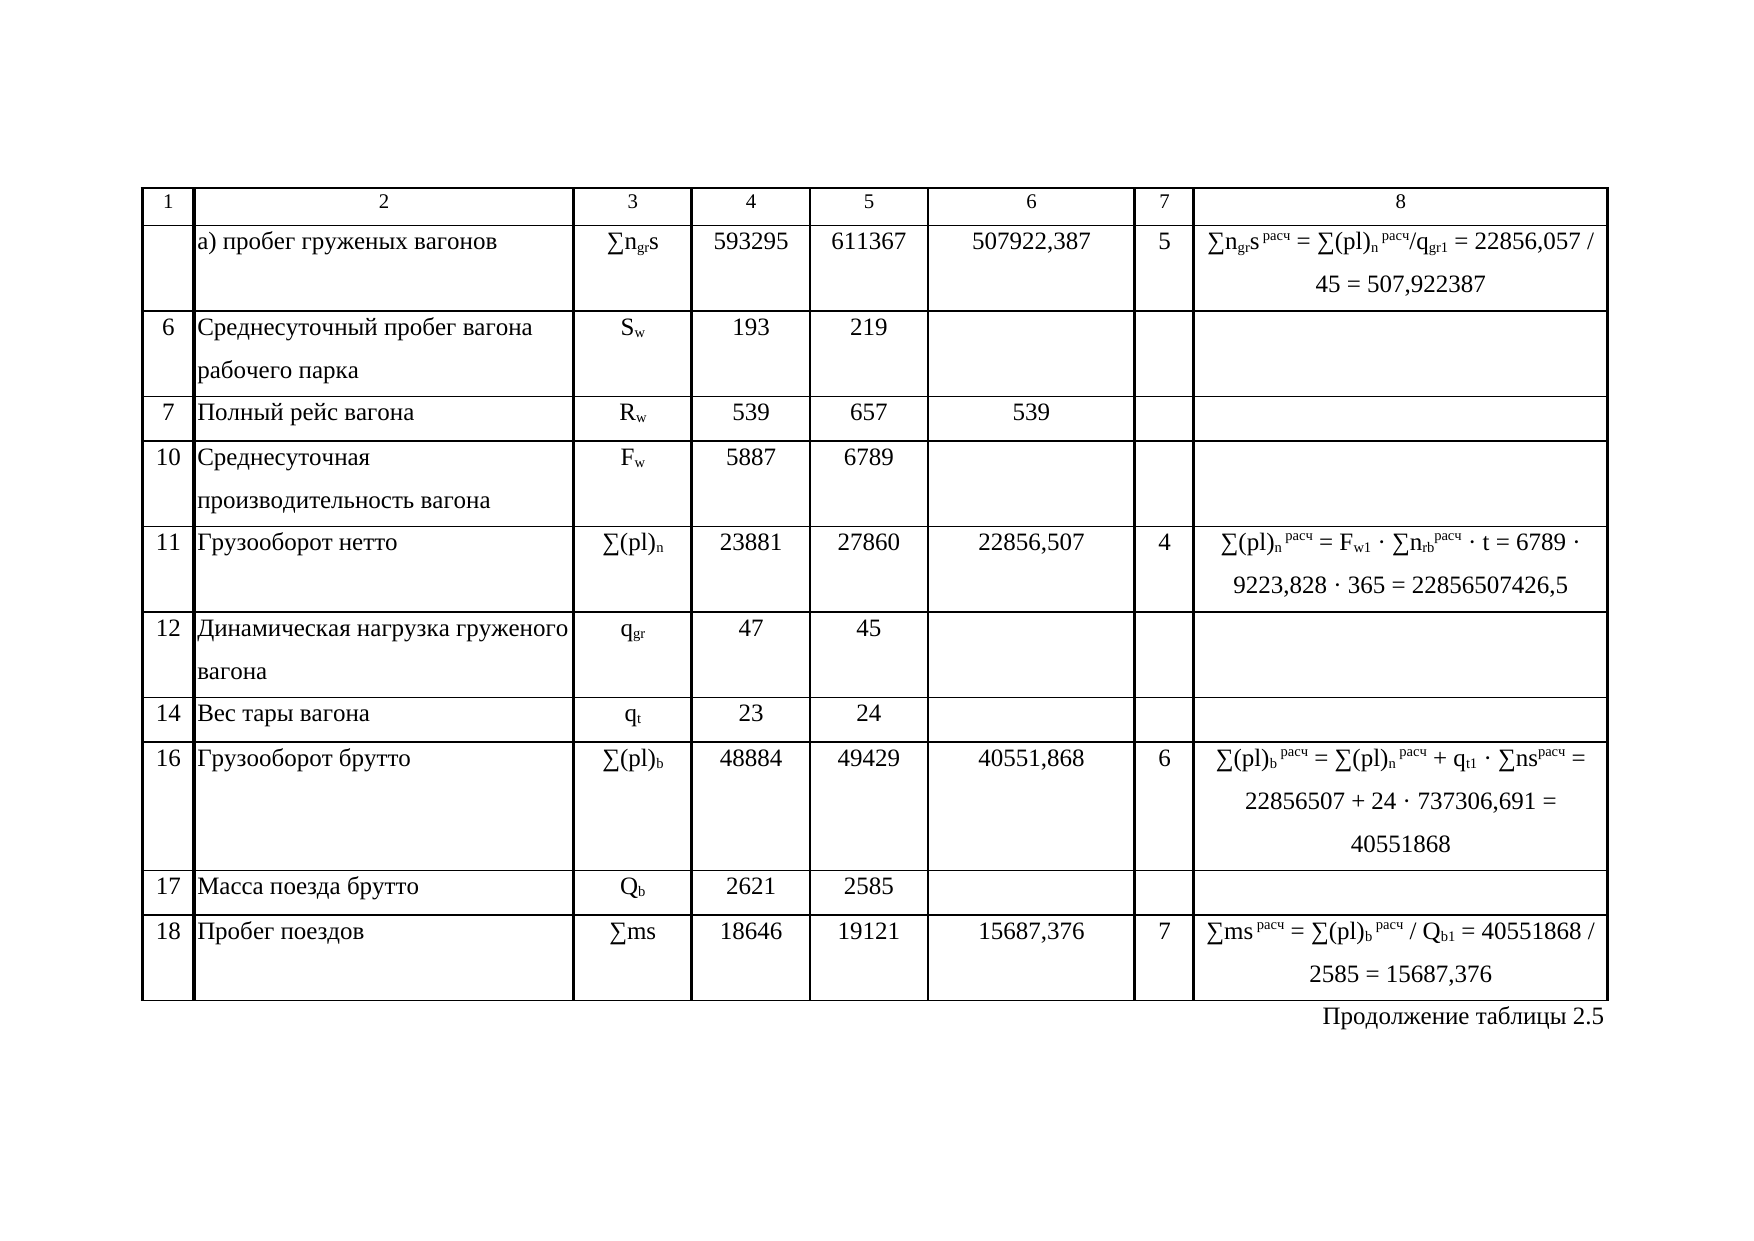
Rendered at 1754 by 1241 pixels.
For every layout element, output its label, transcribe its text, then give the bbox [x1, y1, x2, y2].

table_cell Qb [575, 871, 690, 914]
table_cell Пробег поездов [196, 916, 572, 999]
table_cell 2585 [811, 871, 927, 914]
table_cell 18646 [693, 916, 809, 999]
table_cell 24 [811, 698, 927, 741]
table_header 8 [1195, 189, 1606, 225]
table_cell ∑ngrs [575, 226, 690, 310]
table_cell Вес тары вагона [196, 698, 572, 741]
table_cell [1136, 312, 1192, 396]
table_cell а) пробег груженых вагонов [196, 226, 572, 310]
table_cell 16 [144, 743, 192, 869]
table_cell ∑(pl)b [575, 743, 690, 869]
table_cell ∑ngrs расч = ∑(pl)n расч/qgr1 = 22856,057 / 45 = 507,922387 [1195, 226, 1606, 310]
table_cell Среднесуточный пробег вагона рабочего парка [196, 312, 572, 396]
table_cell 5887 [693, 442, 809, 526]
table_header 7 [1136, 189, 1192, 225]
table_cell ∑(pl)n расч = Fw1 · ∑nrbрасч · t = 6789 · 9223,828 · 365 = 22856507426,5 [1195, 527, 1606, 611]
table_cell [929, 613, 1133, 696]
table_cell 611367 [811, 226, 927, 310]
table_cell 193 [693, 312, 809, 396]
table_cell 45 [811, 613, 927, 696]
table_cell 14 [144, 698, 192, 741]
table_cell 6 [1136, 743, 1192, 869]
table_cell 7 [144, 397, 192, 440]
table_cell qt [575, 698, 690, 741]
table_cell 48884 [693, 743, 809, 869]
table_cell [929, 871, 1133, 914]
table_cell 6 [144, 312, 192, 396]
table_cell 17 [144, 871, 192, 914]
table_cell 12 [144, 613, 192, 696]
table_cell 23 [693, 698, 809, 741]
table_cell 219 [811, 312, 927, 396]
table_cell [1195, 871, 1606, 914]
table_header 5 [811, 189, 927, 225]
table_cell Sw [575, 312, 690, 396]
table_cell 593295 [693, 226, 809, 310]
table_header 6 [929, 189, 1133, 225]
table_cell [929, 312, 1133, 396]
table_cell [929, 442, 1133, 526]
table_cell 4 [1136, 527, 1192, 611]
table_cell Грузооборот нетто [196, 527, 572, 611]
table_cell 6789 [811, 442, 927, 526]
table_header 4 [693, 189, 809, 225]
table_cell [1195, 312, 1606, 396]
table_header 2 [196, 189, 572, 225]
table_header 1 [144, 189, 192, 225]
table_cell ∑ms расч = ∑(pl)b расч / Qb1 = 40551868 / 2585 = 15687,376 [1195, 916, 1606, 999]
table_cell [1195, 698, 1606, 741]
table_cell ∑ms [575, 916, 690, 999]
text Продолжение таблицы 2.5 [150, 1001, 1604, 1030]
table_cell 40551,868 [929, 743, 1133, 869]
table_cell 539 [929, 397, 1133, 440]
table_cell 18 [144, 916, 192, 999]
table_cell Полный рейс вагона [196, 397, 572, 440]
table_cell [1136, 871, 1192, 914]
table_cell 23881 [693, 527, 809, 611]
table_cell Rw [575, 397, 690, 440]
table_cell ∑(pl)b расч = ∑(pl)n расч + qt1 · ∑nsрасч = 22856507 + 24 · 737306,691 = 40551868 [1195, 743, 1606, 869]
table_cell [144, 226, 192, 310]
table_cell 10 [144, 442, 192, 526]
table_cell 19121 [811, 916, 927, 999]
table_cell 22856,507 [929, 527, 1133, 611]
table_cell 657 [811, 397, 927, 440]
table_cell 507922,387 [929, 226, 1133, 310]
table_header 3 [575, 189, 690, 225]
table_cell 49429 [811, 743, 927, 869]
table_cell Масса поезда брутто [196, 871, 572, 914]
table_cell ∑(pl)n [575, 527, 690, 611]
table_cell 2621 [693, 871, 809, 914]
table_cell 11 [144, 527, 192, 611]
table_cell [929, 698, 1133, 741]
table_cell Динамическая нагрузка груженого вагона [196, 613, 572, 696]
table_cell Грузооборот брутто [196, 743, 572, 869]
table_cell 7 [1136, 916, 1192, 999]
table_cell Среднесуточная производительность вагона [196, 442, 572, 526]
table_cell Fw [575, 442, 690, 526]
table_cell [1195, 613, 1606, 696]
table_cell [1136, 613, 1192, 696]
table_cell 5 [1136, 226, 1192, 310]
table_cell 539 [693, 397, 809, 440]
table_cell [1195, 442, 1606, 526]
table_cell 15687,376 [929, 916, 1133, 999]
table_cell [1136, 442, 1192, 526]
table_cell 27860 [811, 527, 927, 611]
table_cell [1195, 397, 1606, 440]
table_cell [1136, 698, 1192, 741]
table_cell qgr [575, 613, 690, 696]
table_cell 47 [693, 613, 809, 696]
table_cell [1136, 397, 1192, 440]
